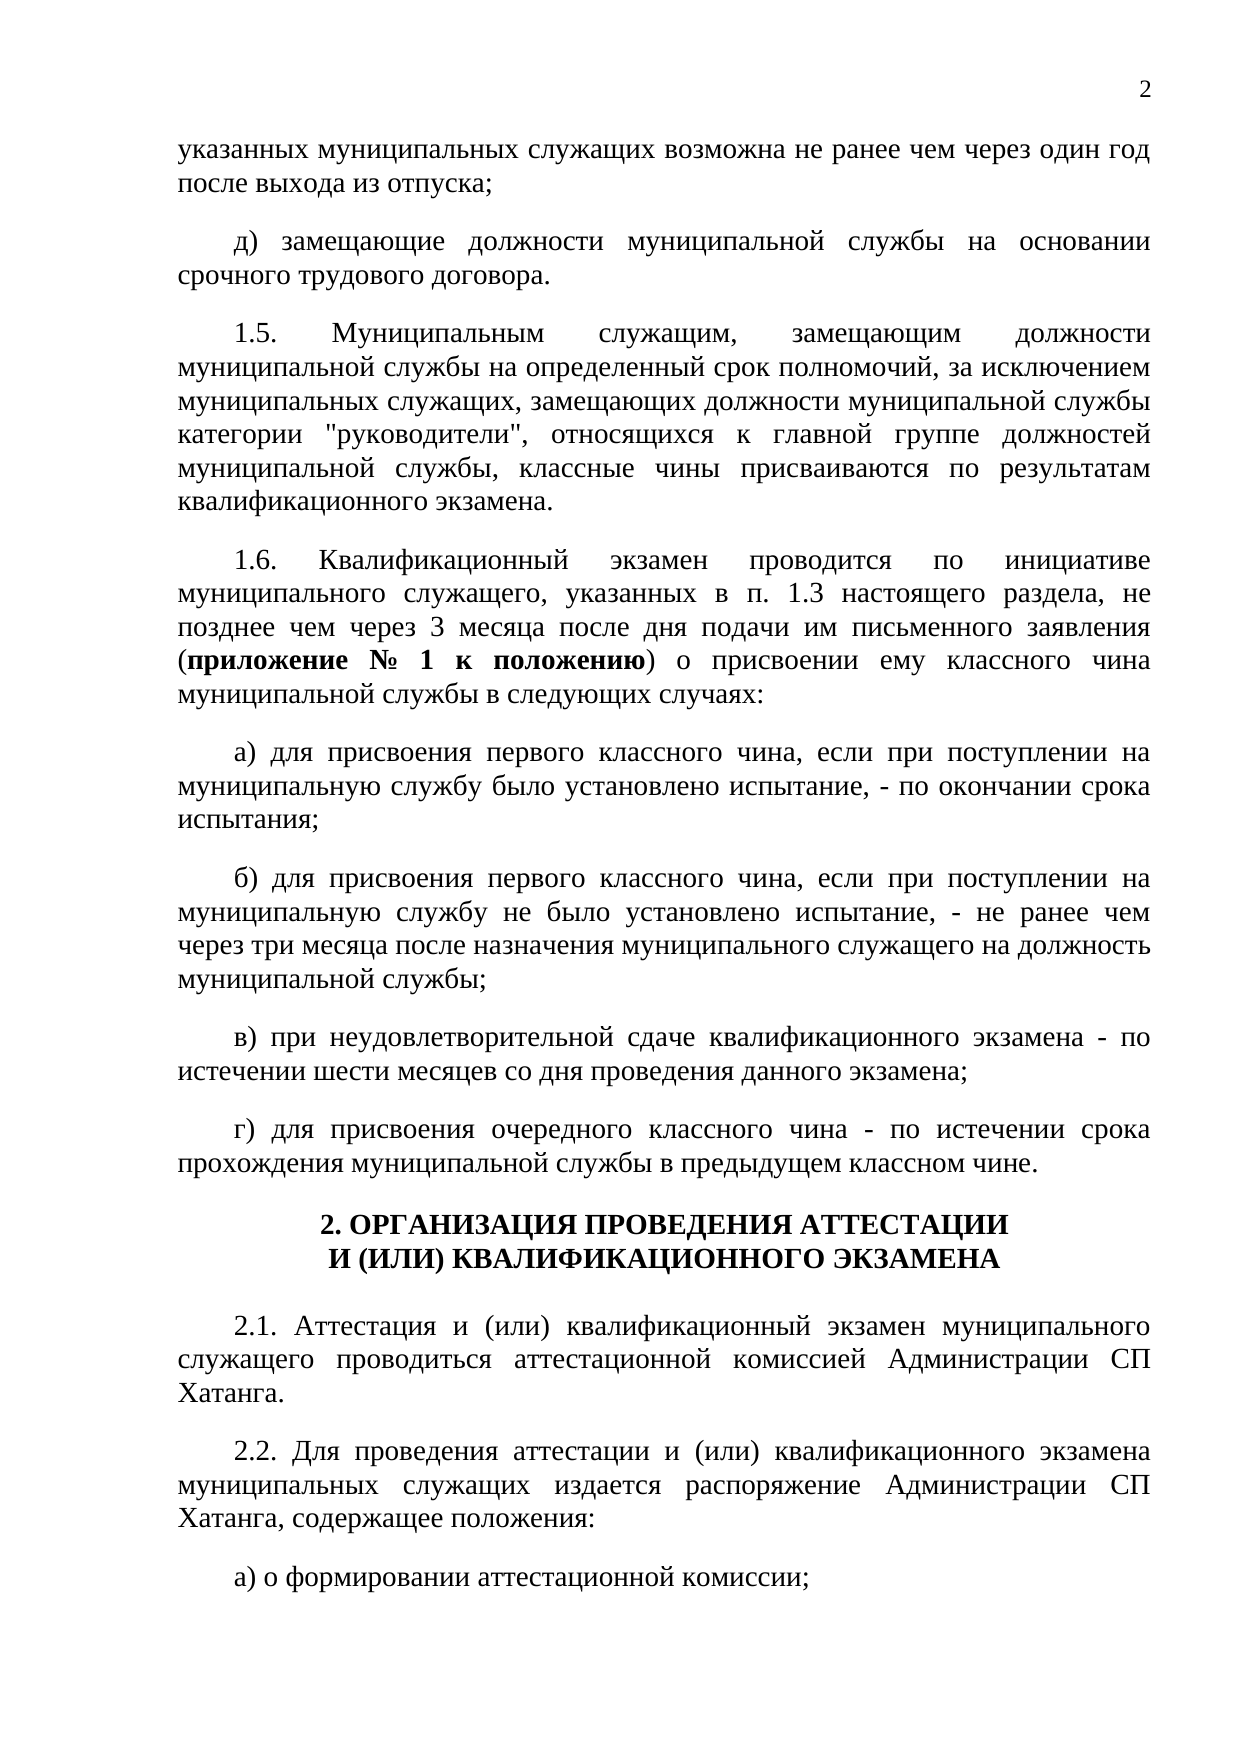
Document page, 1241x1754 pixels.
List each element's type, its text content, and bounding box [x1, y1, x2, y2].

text 1.6. Квалификационный экзамен проводится по инициативе муниципального служащего, указанных в п. 1.3 настоящего раздела, не позднее чем через 3 месяца после дня подачи им письменного заявления (приложение № 1 к положению) о присвоении ему классного чина муниципальной службы в следующих случаях: [177, 542, 1152, 709]
text 2.2. Для проведения аттестации и (или) квалификационного экзамена муниципальных служащих издается распоряжение Администрации СП Хатанга, содержащее положения: [177, 1433, 1152, 1534]
title 2. ОРГАНИЗАЦИЯ ПРОВЕДЕНИЯ АТТЕСТАЦИИ [177, 1207, 1152, 1241]
text а) для присвоения первого классного чина, если при поступлении на муниципальную службу было установлено испытание, - по окончании срока испытания; [177, 734, 1152, 835]
text д) замещающие должности муниципальной службы на основании срочного трудового договора. [177, 223, 1152, 291]
text б) для присвоения первого классного чина, если при поступлении на муниципальную службу не было установлено испытание, - не ранее чем через три месяца после назначения муниципального служащего на должность муниципальной службы; [177, 860, 1152, 994]
text в) при неудовлетворительной сдаче квалификационного экзамена - по истечении шести месяцев со дня проведения данного экзамена; [177, 1019, 1152, 1086]
title И (ИЛИ) КВАЛИФИКАЦИОННОГО ЭКЗАМЕНА [177, 1241, 1152, 1274]
text 1.5. Муниципальным служащим, замещающим должности муниципальной службы на определенный срок полномочий, за исключением муниципальных служащих, замещающих должности муниципальной службы категории "руководители", относящихся к главной группе должностей муниципальной службы, классные чины присваиваются по результатам квалификационного экзамена. [177, 316, 1152, 517]
text 2.1. Аттестация и (или) квалификационный экзамен муниципального служащего проводиться аттестационной комиссией Администрации СП Хатанга. [177, 1308, 1152, 1408]
text г) для присвоения очередного классного чина - по истечении срока прохождения муниципальной службы в предыдущем классном чине. [177, 1111, 1152, 1178]
text а) о формировании аттестационной комиссии; [177, 1559, 1152, 1593]
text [177, 131, 1152, 198]
